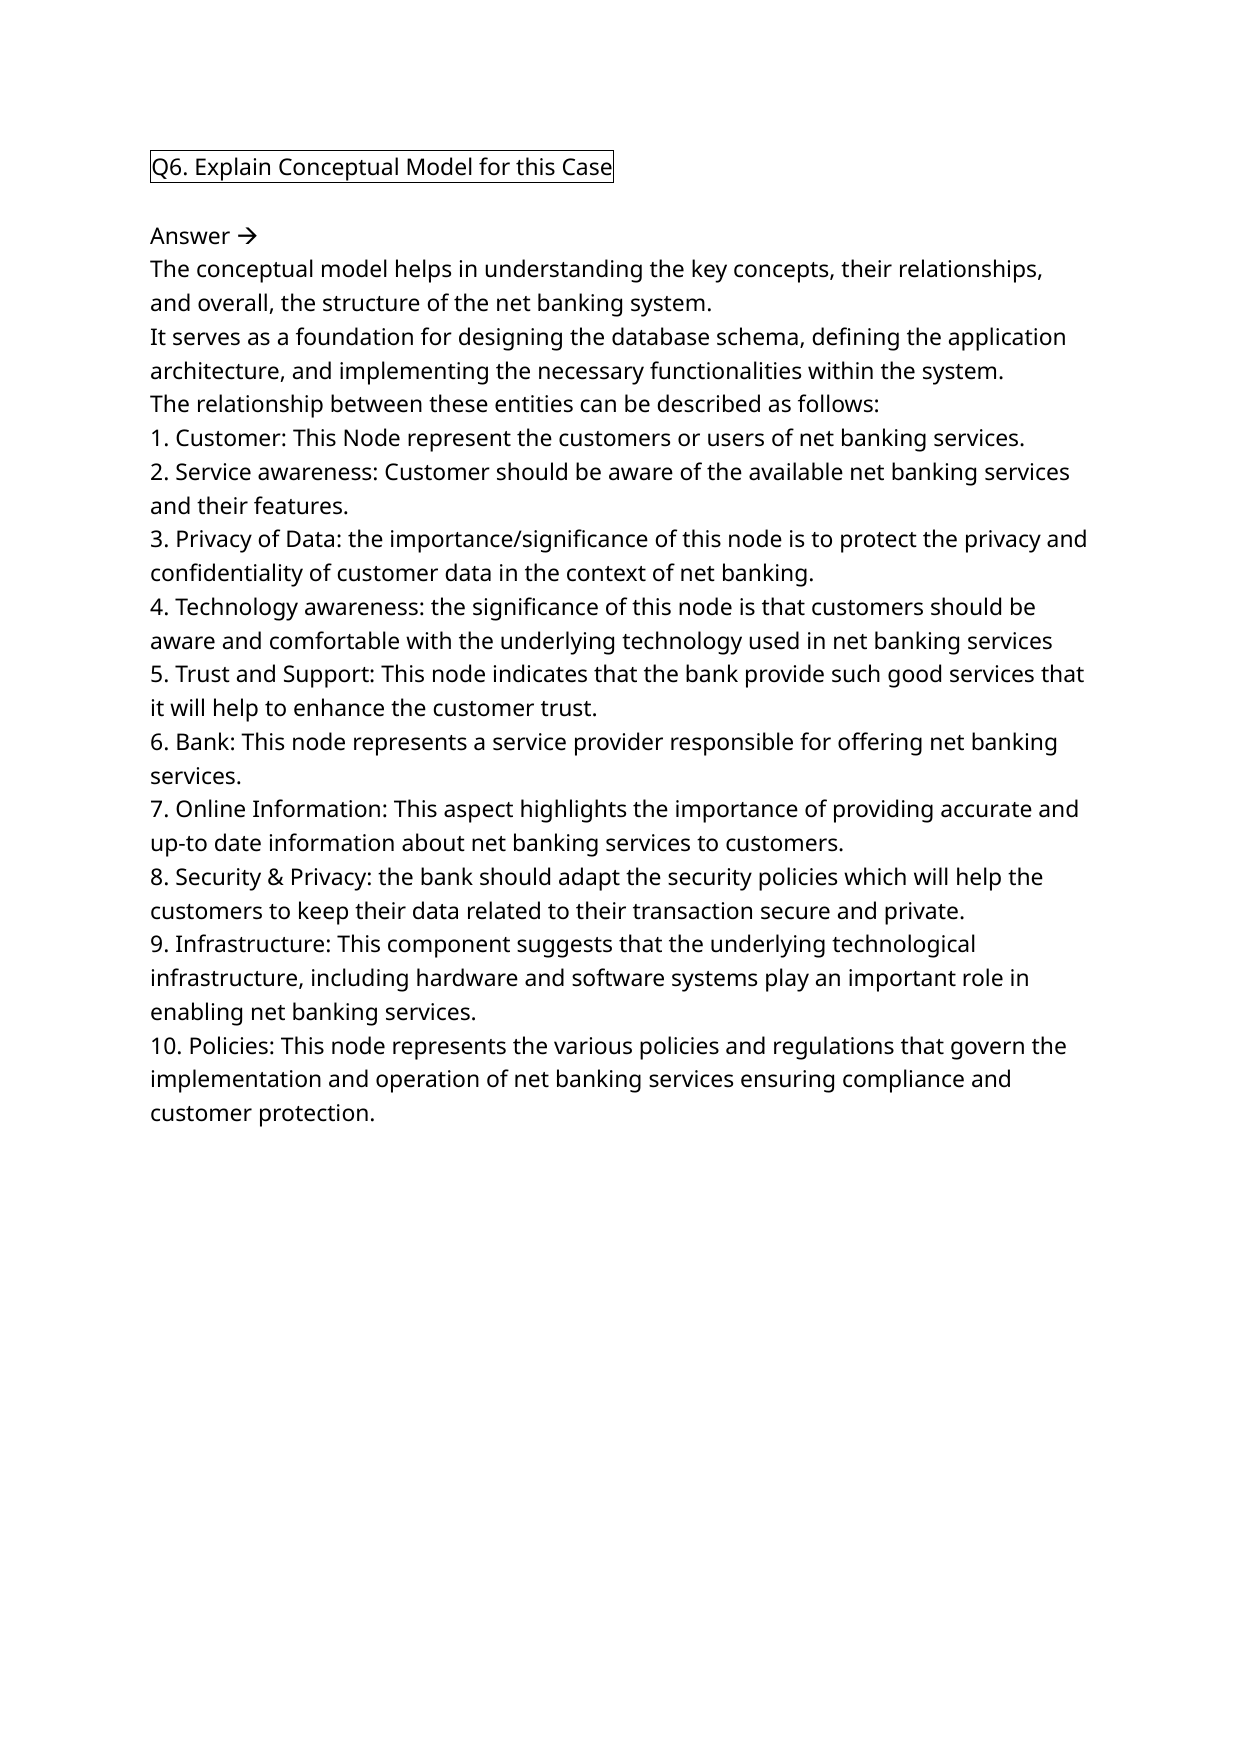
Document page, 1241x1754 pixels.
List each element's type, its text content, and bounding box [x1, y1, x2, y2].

text Q6. Explain Conceptual Model for this Case Answer The conceptual model helps in understanding the key concepts, their relationships, and overall, the structure of the net banking system. It serves as a foundation for designing the database schema, defining the application architecture, and implementing the necessary functionalities within the system. The relationship between these entities can be described as follows: 1. Customer: This Node represent the customers or users of net banking services. 2. Service awareness: Customer should be aware of the available net banking services and their features. 3. Privacy of Data: the importance/significance of this node is to protect the privacy and confidentiality of customer data in the context of net banking. 4. Technology awareness: the significance of this node is that customers should be aware and comfortable with the underlying technology used in net banking services 5. Trust and Support: This node indicates that the bank provide such good services that it will help to enhance the customer trust. 6. Bank: This node represents a service provider responsible for offering net banking services. 7. Online Information: This aspect highlights the importance of providing accurate and up-to date information about net banking services to customers. 8. Security & Privacy: the bank should adapt the security policies which will help the customers to keep their data related to their transaction secure and private. 9. Infrastructure: This component suggests that the underlying technological infrastructure, including hardware and software systems play an important role in enabling net banking services. 10. Policies: This node represents the various policies and regulations that govern the implementation and operation of net banking services ensuring compliance and customer protection. [150, 150, 1090, 1162]
